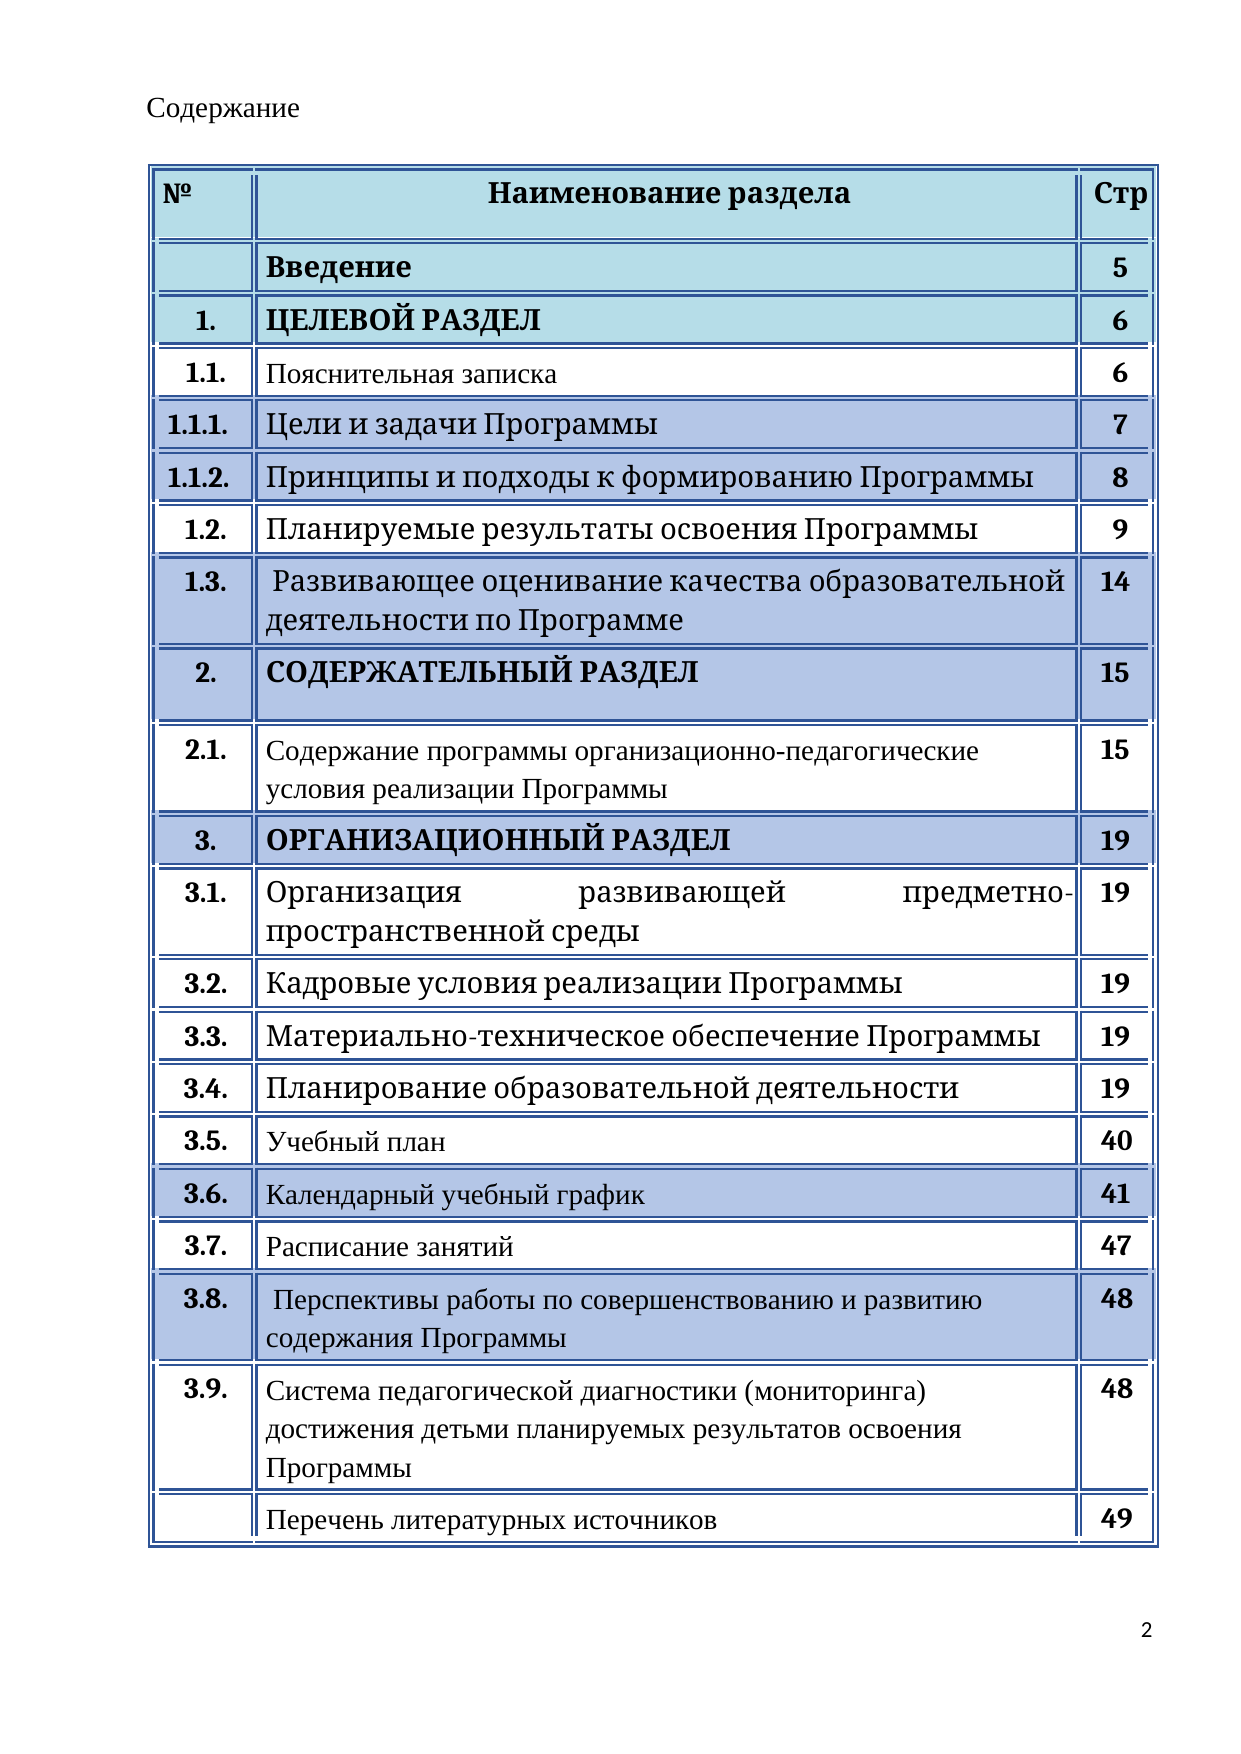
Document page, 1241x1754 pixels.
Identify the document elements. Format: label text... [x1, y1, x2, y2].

table_cell 1.1.1. [151, 395, 254, 447]
table_cell ЦЕЛЕВОЙ РАЗДЕЛ [258, 297, 1075, 342]
table_cell 6 [1079, 342, 1156, 394]
table_cell 3.2. [151, 954, 254, 1006]
table_cell 1.2. [151, 499, 254, 552]
table_cell 19 [1079, 863, 1156, 953]
table_cell 40 [1079, 1111, 1156, 1163]
table_cell 19 [1079, 954, 1156, 1006]
table_cell 47 [1079, 1216, 1156, 1268]
table_cell 49 [1079, 1488, 1156, 1541]
table_cell Материально-техническое обеспечение Программы [254, 1006, 1079, 1058]
table_cell 15 [1079, 643, 1156, 719]
table_header Стр [1079, 169, 1152, 237]
table_cell 2.1. [151, 719, 254, 810]
table_cell Развивающее оценивание качества образовательной деятельности по Программе [258, 559, 1075, 643]
table_cell 3.1. [151, 863, 254, 953]
text Содержание [146, 90, 1152, 123]
table_cell 48 [1079, 1359, 1156, 1488]
table_cell 19 [1079, 810, 1156, 863]
table_cell 1.1.2. [151, 447, 254, 499]
table_cell 7 [1079, 395, 1156, 447]
table_cell Учебный план [258, 1118, 1075, 1163]
table_cell 3.8. [151, 1268, 254, 1359]
table_cell Перечень литературных источников [254, 1488, 1079, 1541]
table_header Наименование раздела [254, 166, 1079, 237]
table_cell 1.3. [151, 552, 254, 643]
table_cell 3.7. [151, 1216, 254, 1268]
table_cell Кадровые условия реализации Программы [258, 960, 1075, 1006]
table_header № [151, 166, 254, 237]
table_cell 19 [1079, 1006, 1156, 1058]
table_cell Организация развивающей предметно-пространственной среды [258, 870, 1075, 953]
table_cell Принципы и подходы к формированию Программы [254, 447, 1079, 499]
table_cell Содержание программы организационно-педагогические условия реализации Программы [258, 726, 1075, 810]
table_cell [151, 1488, 254, 1541]
table_cell 9 [1079, 499, 1156, 552]
table_cell 3. [151, 810, 254, 863]
table_cell Перспективы работы по совершенствованию и развитию содержания Программы [254, 1268, 1079, 1359]
table_cell Календарный учебный график [254, 1163, 1079, 1216]
table_cell 15 [1079, 719, 1156, 810]
table_cell Пояснительная записка [258, 349, 1075, 394]
table_cell 3.5. [151, 1111, 254, 1163]
table_cell 3.9. [151, 1359, 254, 1488]
table_cell 3.4. [151, 1058, 254, 1111]
table_cell 48 [1079, 1268, 1156, 1359]
table_cell 14 [1079, 552, 1156, 643]
table_cell 19 [1079, 1058, 1156, 1111]
table_cell 8 [1079, 447, 1156, 499]
table_cell 6 [1079, 290, 1156, 342]
table_cell ОРГАНИЗАЦИОННЫЙ РАЗДЕЛ [258, 817, 1075, 863]
table_cell СОДЕРЖАТЕЛЬНЫЙ РАЗДЕЛ [258, 650, 1075, 719]
table_cell 3.3. [151, 1006, 254, 1058]
table_cell Введение [258, 244, 1075, 290]
table_cell Система педагогической диагностики (мониторинга) достижения детьми планируемых результатов освоения Программы [254, 1359, 1079, 1488]
table_cell Цели и задачи Программы [258, 401, 1075, 447]
table_cell 5 [1079, 238, 1156, 290]
table_cell 3.6. [151, 1163, 254, 1216]
table_cell 41 [1079, 1163, 1156, 1216]
table_cell 1.1. [151, 342, 254, 394]
table_cell Планируемые результаты освоения Программы [258, 506, 1075, 552]
table_cell Планирование образовательной деятельности [258, 1065, 1075, 1111]
table_cell 1. [151, 290, 254, 342]
table_cell 2. [151, 643, 254, 719]
table_cell Расписание занятий [258, 1223, 1075, 1268]
table_cell [151, 238, 254, 290]
